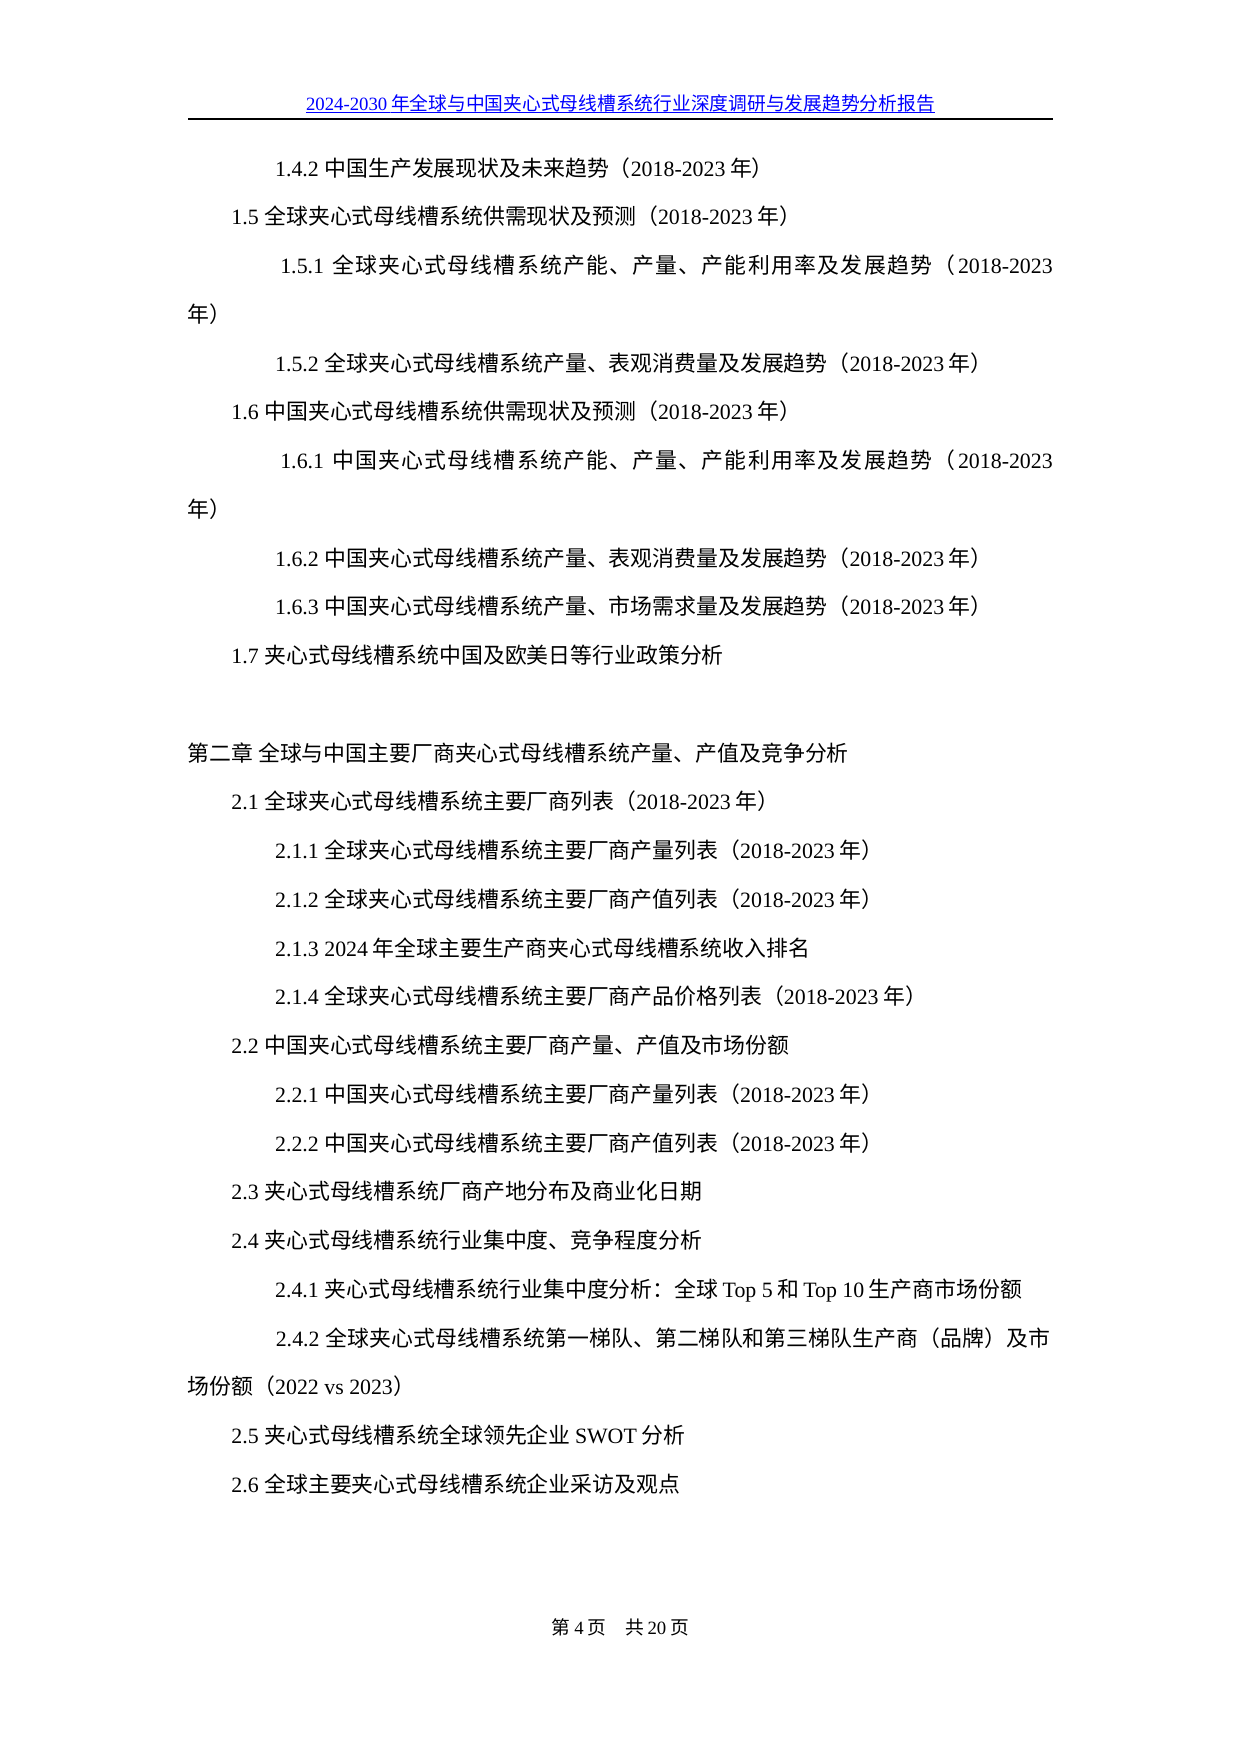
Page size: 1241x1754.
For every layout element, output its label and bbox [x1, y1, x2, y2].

text [187, 150, 1053, 1499]
